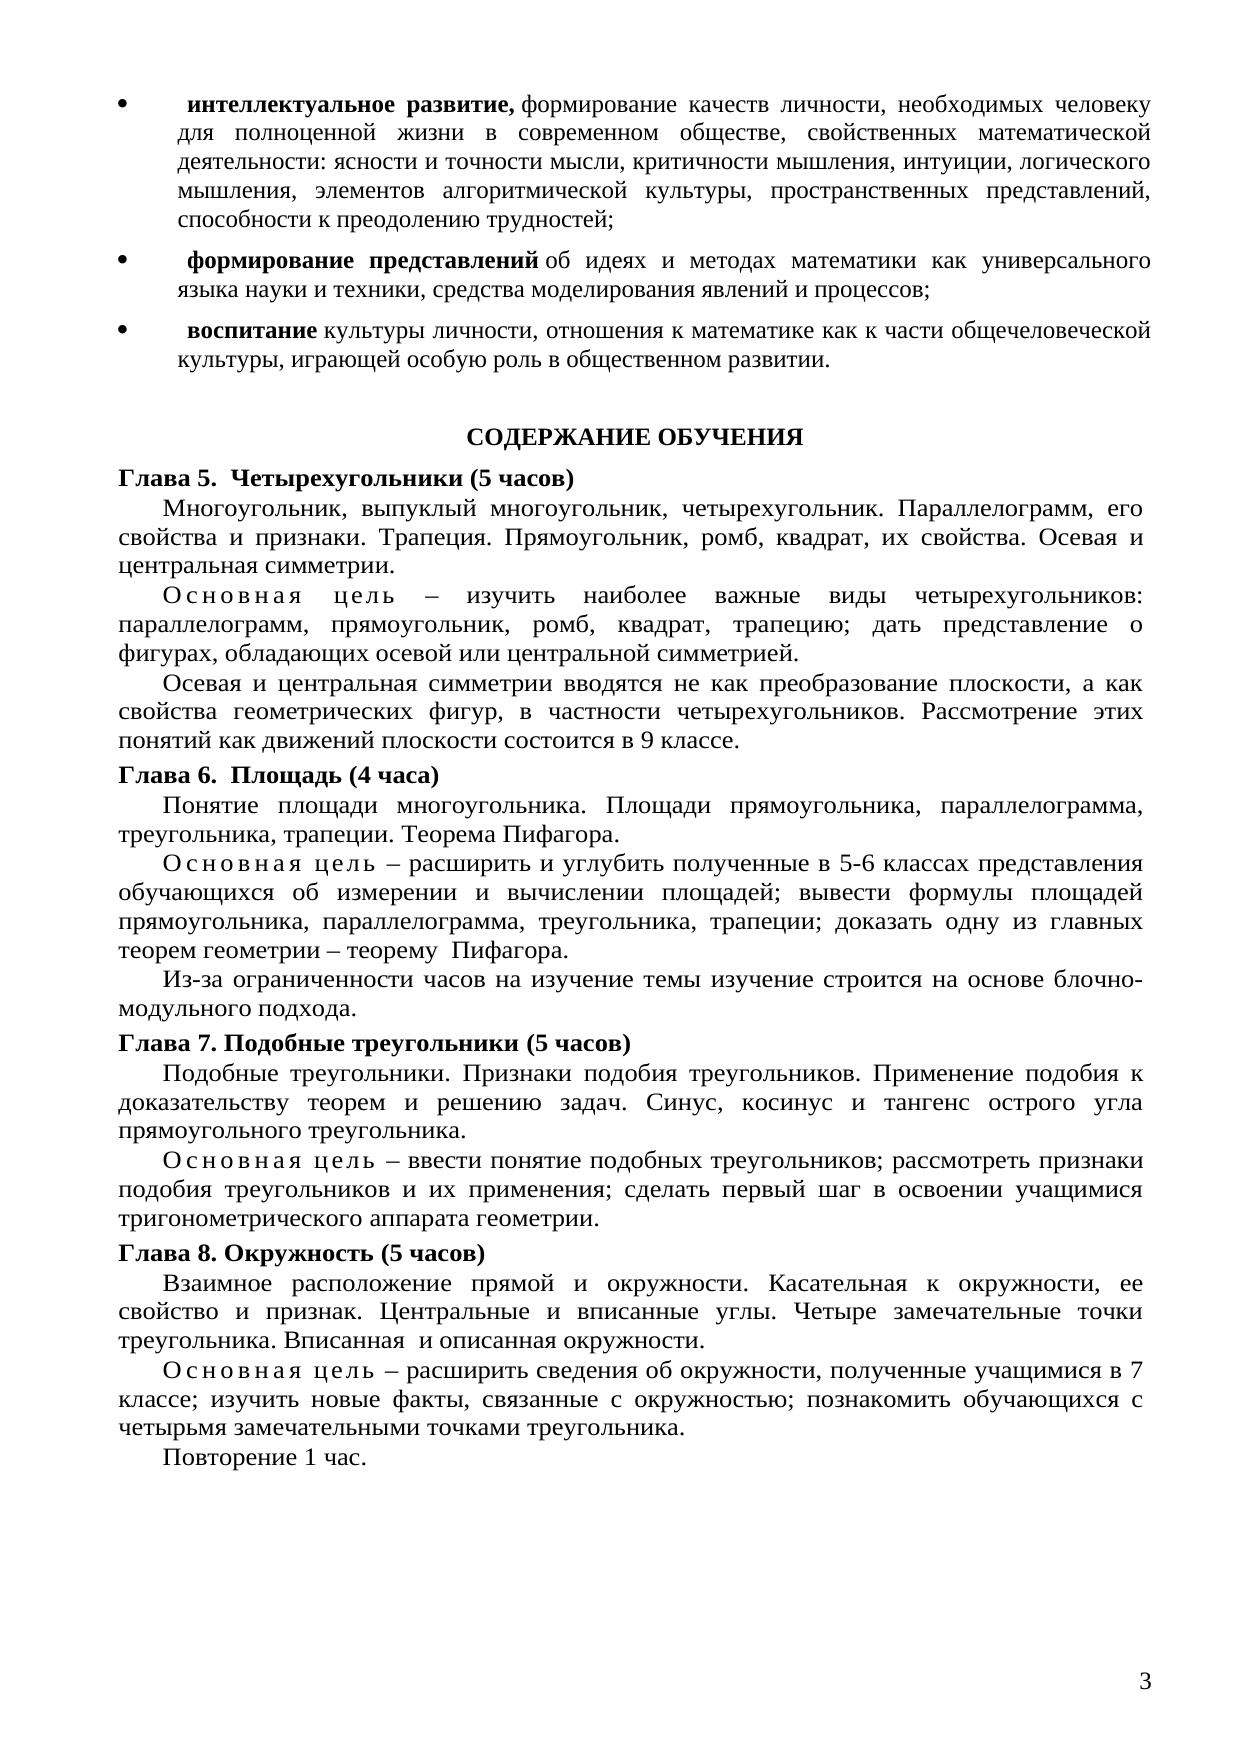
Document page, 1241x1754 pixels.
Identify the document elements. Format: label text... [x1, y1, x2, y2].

text  воспитание культуры личности, отношения к математике как к части общечеловеческой культуры, играющей особую роль в общественном развитии. [118, 315, 1152, 372]
text Осевая и центральная симметрии вводятся не как преобразование плоскости, а как свойства геометрических фигур, в частности четырехугольников. Рассмотрение этих понятий как движений плоскости состоится в 9 классе. [118, 668, 1144, 754]
text Основная цель – ввести понятие подобных треугольников; рассмотреть признаки подобия треугольников и их применения; сделать первый шаг в освоении учащимися тригонометрического аппарата геометрии. [118, 1145, 1144, 1232]
text Основная цель – расширить сведения об окружности, полученные учащимися в 7 классе; изучить новые факты, связанные с окружностью; познакомить обучающихся с четырьмя замечательными точками треугольника. [118, 1355, 1144, 1441]
text  интеллектуальное развитие, формирование качеств личности, необходимых человеку для полноценной жизни в современном обществе, свойственных математической деятельности: ясности и точности мысли, критичности мышления, интуиции, логического мышления, элементов алгоритмической культуры, пространственных представлений, способности к преодолению трудностей; [118, 89, 1152, 232]
subtitle СОДЕРЖАНИЕ ОБУЧЕНИЯ [118, 422, 1152, 451]
text  формирование представлений об идеях и методах математики как универсального языка науки и техники, средства моделирования явлений и процессов; [118, 245, 1152, 302]
text Взаимное расположение прямой и окружности. Касательная к окружности, ее свойство и признак. Центральные и вписанные углы. Четыре замечательные точки треугольника. Вписанная и описанная окружности. [118, 1268, 1144, 1354]
text Глава 7. Подобные треугольники (5 часов) [118, 1028, 1144, 1057]
text Многоугольник, выпуклый многоугольник, четырехугольник. Параллелограмм, его свойства и признаки. Трапеция. Прямоугольник, ромб, квадрат, их свойства. Осевая и центральная симметрии. [118, 493, 1144, 579]
text Из-за ограниченности часов на изучение темы изучение строится на основе блочно-модульного подхода. [118, 964, 1144, 1022]
text Основная цель – расширить и углубить полученные в 5-6 классах представления обучающихся об измерении и вычислении площадей; вывести формулы площадей прямоугольника, параллелограмма, треугольника, трапеции; доказать одну из главных теорем геометрии – теорему Пифагора. [118, 848, 1144, 963]
text Повторение 1 час. [118, 1442, 1144, 1471]
text Подобные треугольники. Признаки подобия треугольников. Применение подобия к доказательству теорем и решению задач. Синус, косинус и тангенс острого угла прямоугольного треугольника. [118, 1058, 1144, 1144]
text Глава 6. Площадь (4 часа) [118, 760, 1144, 789]
text Основная цель – изучить наиболее важные виды четырехугольников: параллелограмм, прямоугольник, ромб, квадрат, трапецию; дать представление о фигурах, обладающих осевой или центральной симметрией. [118, 580, 1144, 667]
text Глава 5. Четырехугольники (5 часов) [118, 463, 1144, 492]
text Понятие площади многоугольника. Площади прямоугольника, параллелограмма, треугольника, трапеции. Теорема Пифагора. [118, 790, 1144, 847]
text Глава 8. Окружность (5 часов) [118, 1238, 1144, 1267]
